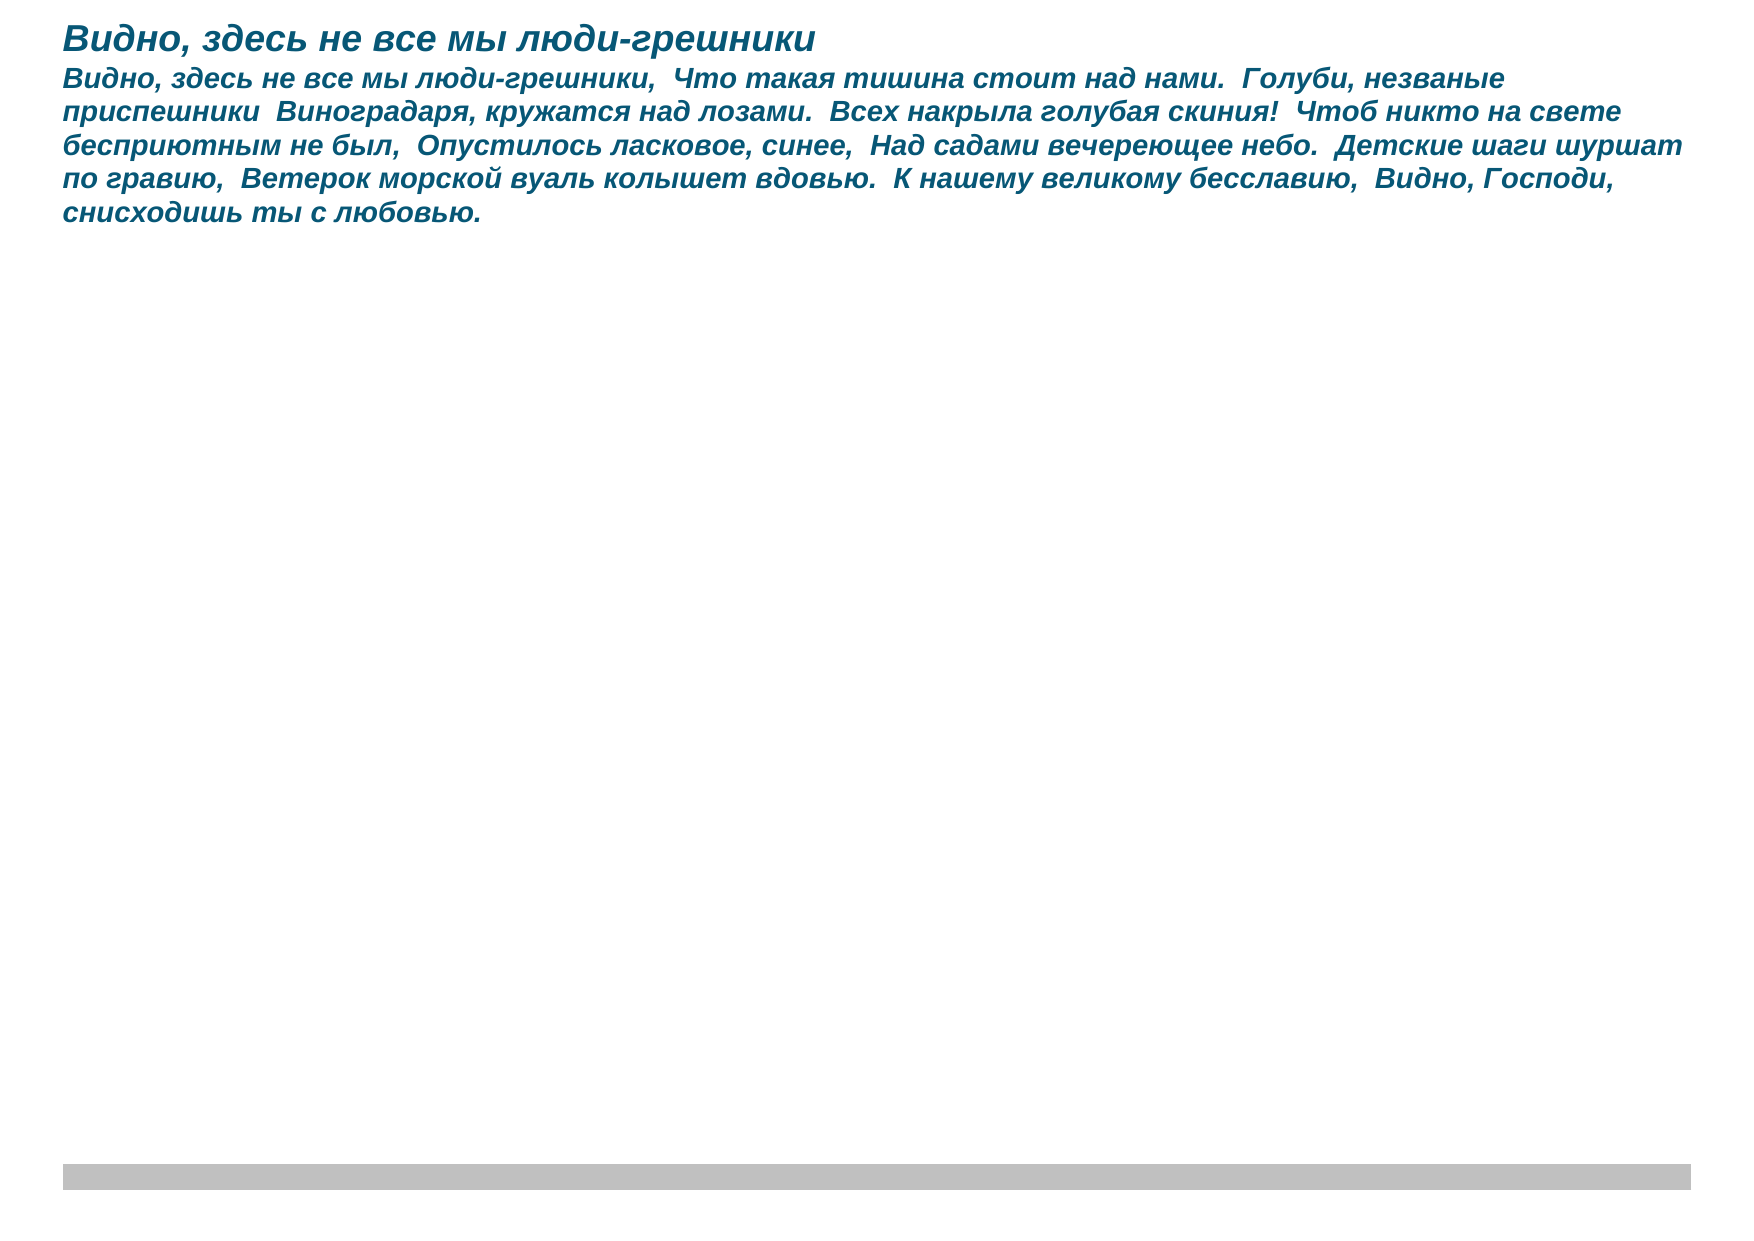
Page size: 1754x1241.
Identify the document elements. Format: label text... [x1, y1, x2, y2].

text Видно, здесь не все мы люди-грешники, [62, 61, 1691, 228]
subtitle Видно, здесь не все мы люди-грешники [62, 17, 1691, 60]
